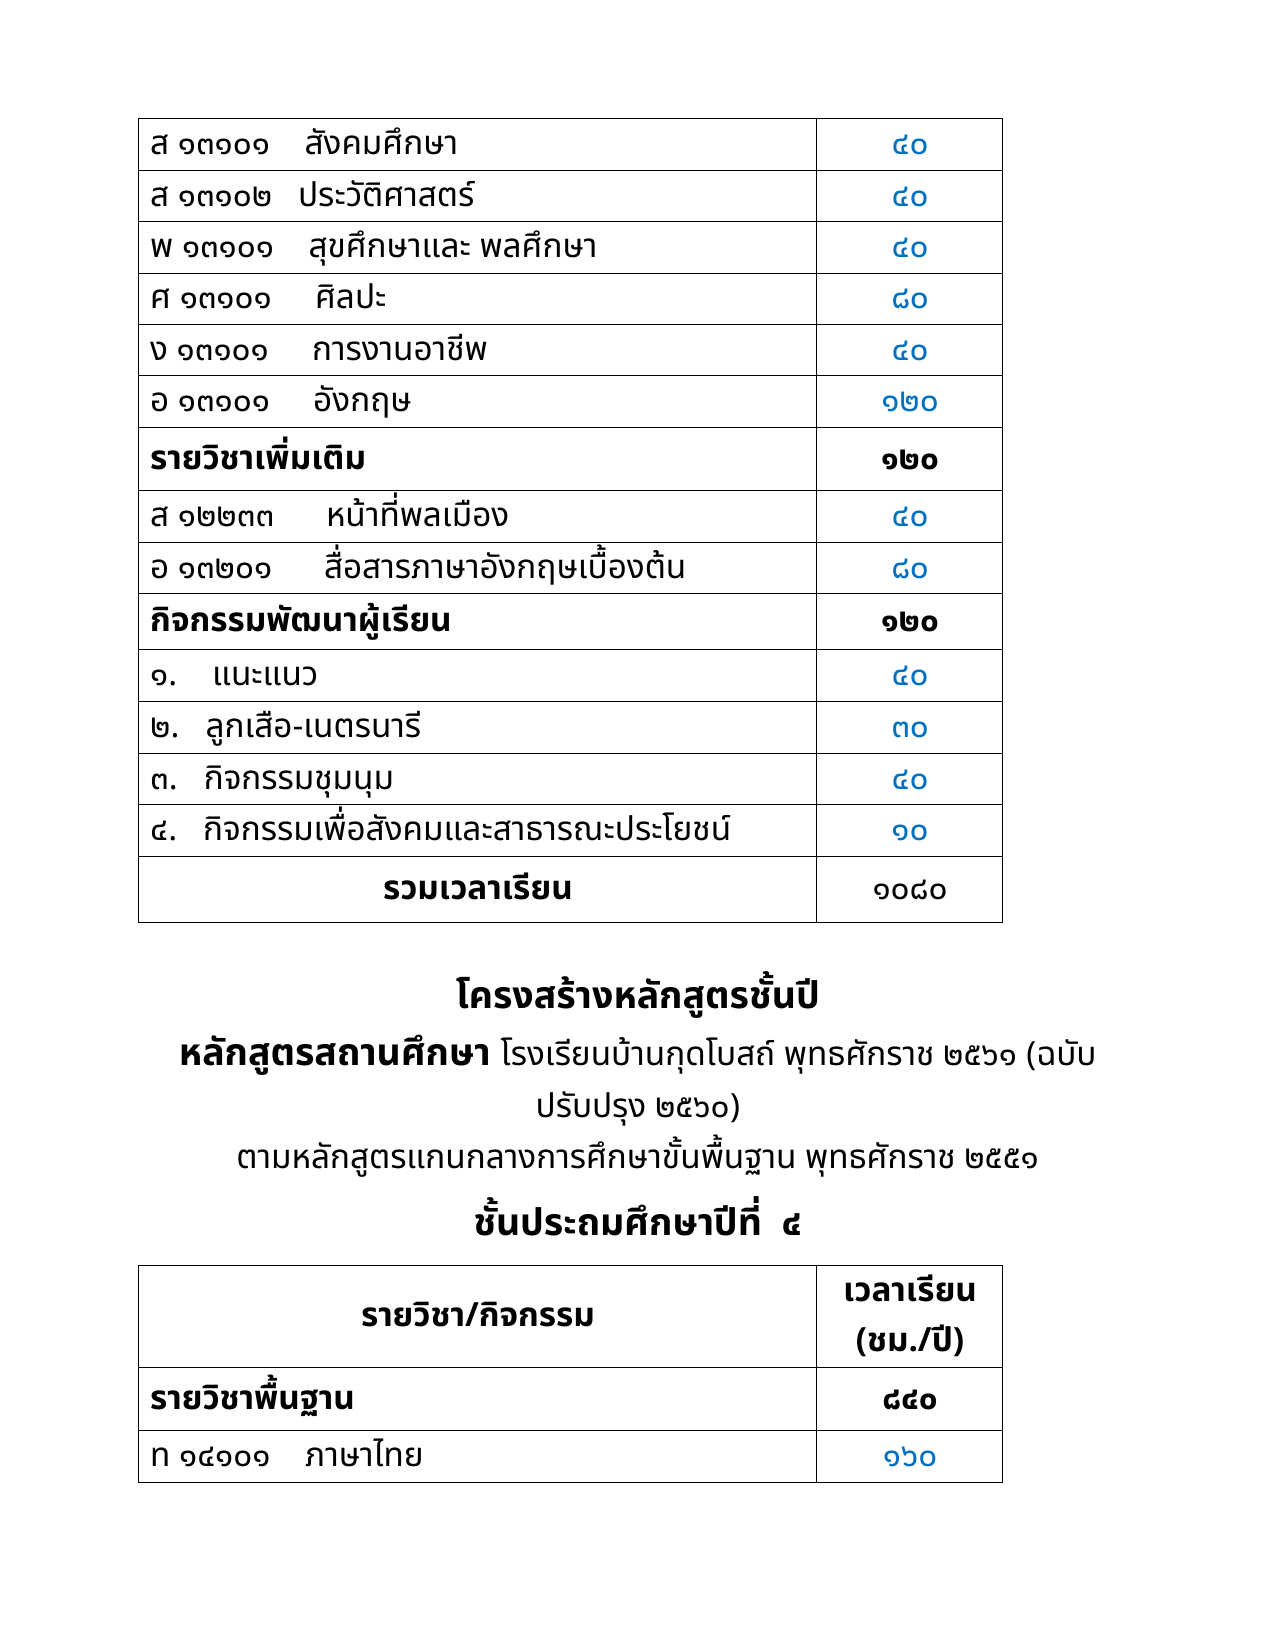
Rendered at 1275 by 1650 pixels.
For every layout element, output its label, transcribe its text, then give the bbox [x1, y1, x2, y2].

table_cell ๔๐ [817, 650, 1002, 701]
table_header รายวิชา/กิจกรรม [139, 1266, 816, 1367]
text หลักสูตรสถานศึกษา โรงเรียนบ้านกุดโบสถ์ พุทธศักราช ๒๕๖๑ (ฉบับปรับปรุง ๒๕๖๐) [150, 1025, 1125, 1133]
table_cell ส ๑๒๒๓๓ หน้าที่พลเมือง [139, 491, 816, 542]
table_cell ๘๐ [817, 543, 1002, 593]
table_cell ๑๐ [817, 805, 1002, 856]
table_cell ๘๔๐ [817, 1368, 1002, 1430]
table_cell ๘๐ [817, 274, 1002, 324]
table_cell ๑๒๐ [817, 594, 1002, 649]
table_cell ๔๐ [817, 171, 1002, 221]
table_cell ๑๒๐ [817, 376, 1002, 427]
table_cell ๓๐ [817, 702, 1002, 752]
table_cell ๑. แนะแนว [139, 650, 816, 701]
table_cell ๑๖๐ [817, 1431, 1002, 1482]
table_cell ๓. กิจกรรมชุมนุม [139, 754, 816, 804]
table_cell กิจกรรมพัฒนาผู้เรียน [139, 594, 816, 649]
table_cell ท ๑๔๑๐๑ ภาษาไทย [139, 1431, 816, 1482]
table_cell ส ๑๓๑๐๒ ประวัติศาสตร์ [139, 171, 816, 221]
table_cell ง ๑๓๑๐๑ การงานอาชีพ [139, 325, 816, 375]
text ชั้นประถมศึกษาปีที่ ๔ [150, 1196, 1125, 1252]
table_cell ๔๐ [817, 325, 1002, 375]
table_cell รายวิชาพื้นฐาน [139, 1368, 816, 1430]
table_cell ๔๐ [817, 491, 1002, 542]
text ตามหลักสูตรแกนกลางการศึกษาขั้นพื้นฐาน พุทธศักราช ๒๕๕๑ [150, 1133, 1125, 1183]
table_cell อ ๑๓๒๐๑ สื่อสารภาษาอังกฤษเบื้องต้น [139, 543, 816, 593]
table_cell ๔๐ [817, 222, 1002, 272]
table_header เวลาเรียน (ชม./ปี) [817, 1266, 1002, 1367]
table_cell พ ๑๓๑๐๑ สุขศึกษาและ พลศึกษา [139, 222, 816, 272]
table_cell ส ๑๓๑๐๑ สังคมศึกษา [139, 119, 816, 169]
table_cell ๑๒๐ [817, 428, 1002, 490]
table_cell รวมเวลาเรียน [139, 857, 816, 922]
table_cell ๒. ลูกเสือ-เนตรนารี [139, 702, 816, 752]
table_cell ศ ๑๓๑๐๑ ศิลปะ [139, 274, 816, 324]
table_cell ๔๐ [817, 119, 1002, 169]
table_cell ๑๐๘๐ [817, 857, 1002, 922]
table_cell ๔๐ [817, 754, 1002, 804]
table_cell อ ๑๓๑๐๑ อังกฤษ [139, 376, 816, 427]
table_cell ๔. กิจกรรมเพื่อสังคมและสาธารณะประโยชน์ [139, 805, 816, 856]
table_cell รายวิชาเพิ่มเติม [139, 428, 816, 490]
text โครงสร้างหลักสูตรชั้นปี [150, 969, 1125, 1025]
